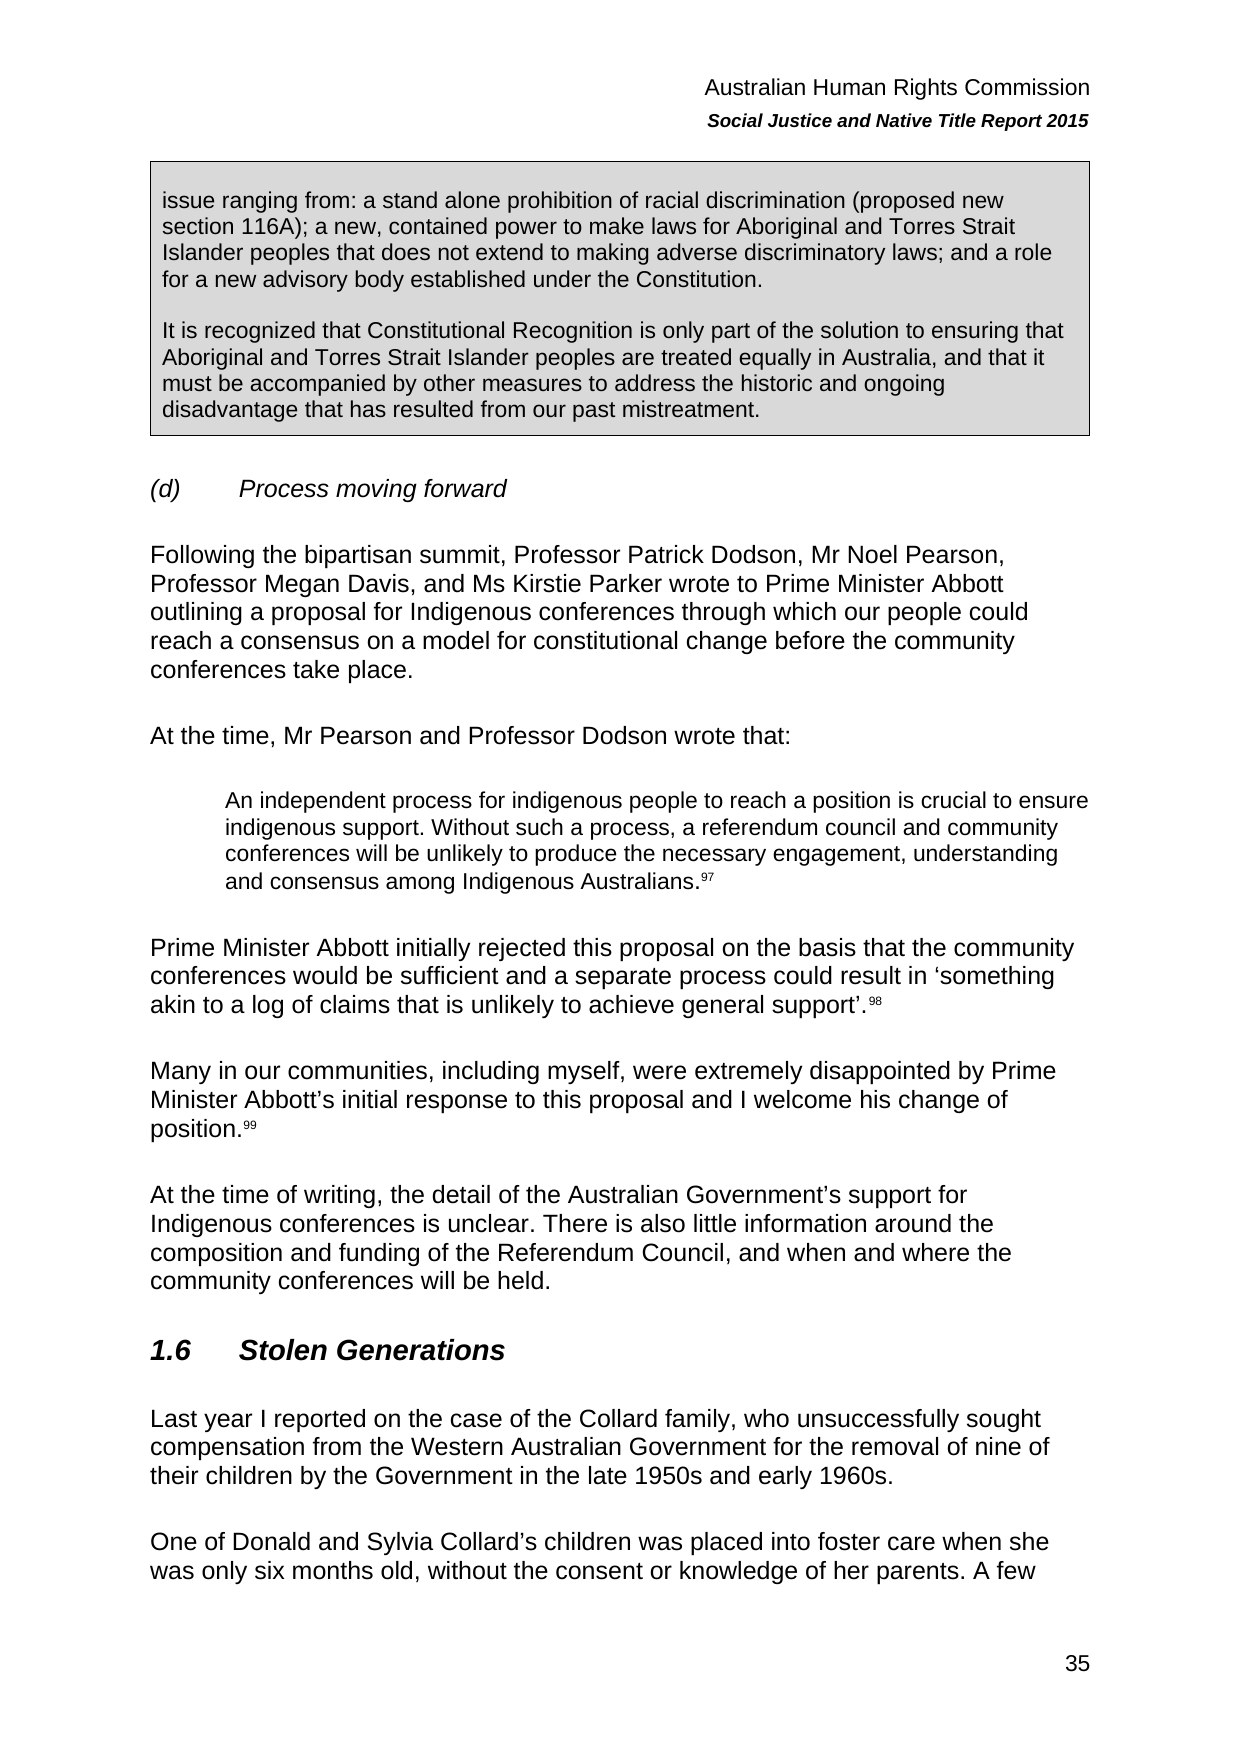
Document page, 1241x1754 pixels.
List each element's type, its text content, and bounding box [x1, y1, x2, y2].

text Prime Minister Abbott initially rejected this proposal on the basis that the community conferences would be sufficient and a separate process could result in ‘something akin to a log of claims that is unlikely to achieve general support’. [150, 933, 1090, 1019]
text Last year I reported on the case of the Collard family, who unsuccessfully sought compensation from the Western Australian Government for the removal of nine of their children by the Government in the late 1950s and early 1960s. [150, 1404, 1090, 1490]
text Following the bipartisan summit, Professor Patrick Dodson, Mr Noel Pearson, Professor Megan Davis, and Ms Kirstie Parker wrote to Prime Minister Abbott outlining a proposal for Indigenous conferences through which our people could reach a consensus on a model for constitutional change before the community conferences take place. [150, 540, 1090, 683]
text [150, 1527, 1090, 1585]
text At the time of writing, the detail of the Australian Government’s support for Indigenous conferences is unclear. There is also little information around the composition and funding of the Referendum Council, and when and where the community conferences will be held. [150, 1180, 1090, 1295]
text At the time, Mr Pearson and Professor Dodson wrote that: [150, 721, 1090, 750]
text An independent process for indigenous people to reach a position is crucial to ensure indigenous support. Without such a process, a referendum council and community conferences will be unlikely to produce the necessary engagement, understanding and consensus among Indigenous Australians. [225, 787, 1090, 895]
subtitle Stolen Generations [150, 1333, 1090, 1366]
subtitle Process moving forward [150, 473, 1090, 502]
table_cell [151, 162, 1089, 435]
text Many in our communities, including myself, were extremely disappointed by Prime Minister Abbott’s initial response to this proposal and I welcome his change of position. [150, 1056, 1090, 1143]
